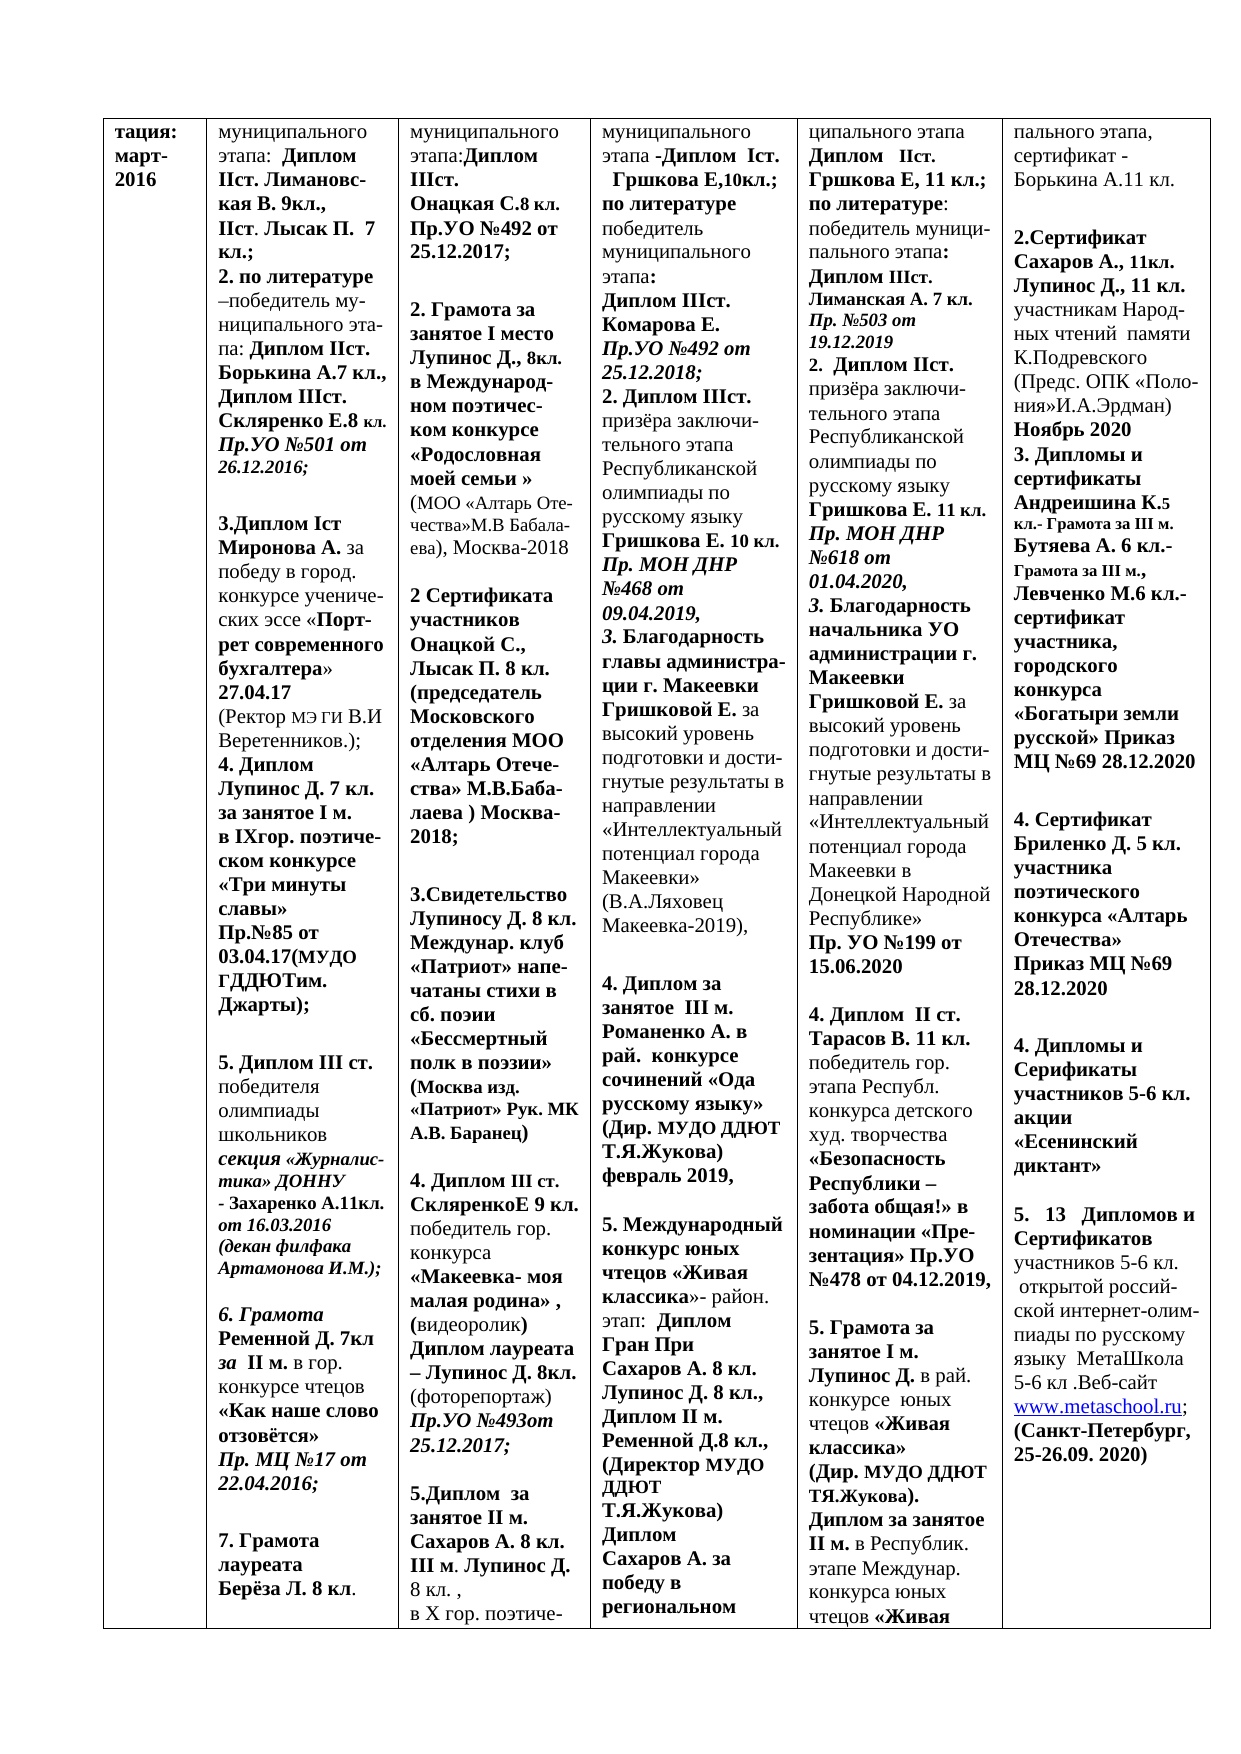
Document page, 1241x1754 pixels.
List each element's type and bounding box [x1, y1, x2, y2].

table_cell [104, 119, 206, 1628]
table_cell [1003, 119, 1210, 1628]
table_cell [591, 119, 797, 1628]
table_cell [798, 119, 1002, 1628]
table_cell [207, 119, 398, 1628]
table_cell [399, 119, 590, 1628]
